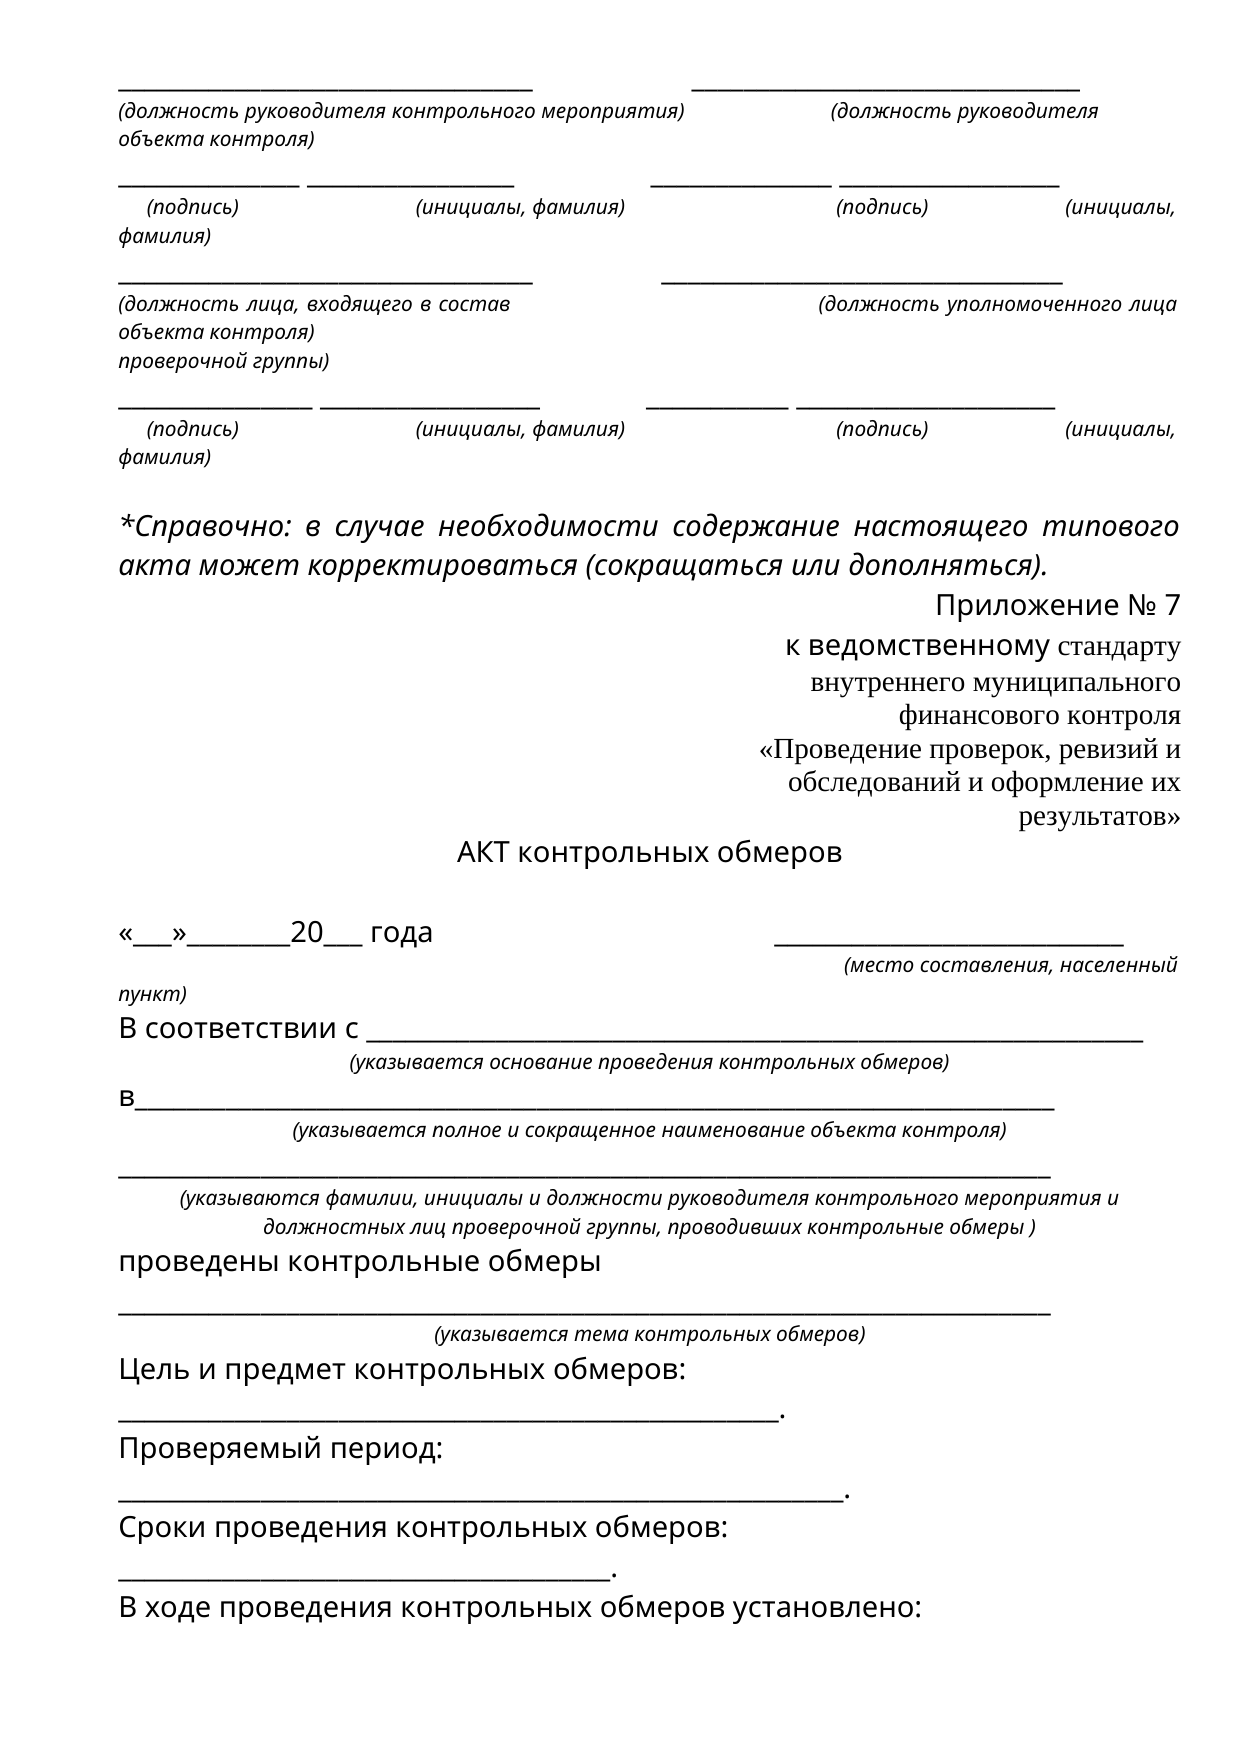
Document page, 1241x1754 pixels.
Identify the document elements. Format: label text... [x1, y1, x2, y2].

text *Справочно: в случае необходимости содержание настоящего типового акта может корректироваться (сокращаться или дополняться). [118, 505, 1181, 584]
text (должность лица, входящего в состав (должность уполномоченного лица объекта контроля) [118, 289, 1181, 346]
text ________________________________ ______________________________ [118, 56, 1181, 96]
text ______________ ________________ ______________ _________________ [118, 153, 1181, 192]
text (указываются фамилии, инициалы и должности руководителя контрольного мероприятия и [118, 1183, 1181, 1212]
text Приложение № 7 [118, 584, 1181, 624]
text ________________________________ _______________________________ [118, 249, 1181, 289]
text в_______________________________________________________________________ [118, 1076, 1181, 1115]
text должностных лиц проверочной группы, проводивших контрольные обмеры ) [118, 1212, 1181, 1240]
text проведены контрольные обмеры [118, 1240, 1181, 1280]
text В соответствии с ____________________________________________________________ [118, 1007, 1181, 1047]
text «___»________20___ года ___________________________ [118, 911, 1181, 951]
text ________________________________________________________________________ [118, 1280, 1181, 1319]
title обследований и оформление их [118, 764, 1181, 798]
text проверочной группы) [118, 346, 1181, 374]
text Проверяемый период: ________________________________________________________. [118, 1427, 1181, 1507]
text (подпись) (инициалы, фамилия) (подпись) (инициалы, фамилия) [118, 192, 1181, 249]
text (должность руководителя контрольного мероприятия) (должность руководителя объекта контроля) [118, 96, 1181, 153]
text (указывается полное и сокращенное наименование объекта контроля) [118, 1115, 1181, 1144]
text Цель и предмет контрольных обмеров: ___________________________________________________. [118, 1348, 1181, 1427]
title внутреннего муниципального [118, 664, 1181, 697]
title «Проведение проверок, ревизий и [118, 731, 1181, 764]
text _______________ _________________ ___________ ____________________ [118, 374, 1181, 414]
text (подпись) (инициалы, фамилия) (подпись) (инициалы, фамилия) [118, 414, 1181, 471]
text АКТ контрольных обмеров [118, 831, 1181, 871]
text (место составления, населенный пункт) [118, 951, 1181, 1007]
text (указывается основание проведения контрольных обмеров) [118, 1047, 1181, 1076]
text В ходе проведения контрольных обмеров установлено: [118, 1586, 1181, 1626]
text ________________________________________________________________________ [118, 1144, 1181, 1183]
text (указывается тема контрольных обмеров) [118, 1319, 1181, 1348]
text Сроки проведения контрольных обмеров: ______________________________________. [118, 1507, 1181, 1586]
title результатов» [118, 798, 1181, 831]
title финансового контроля [118, 697, 1181, 731]
title к ведомственному стандарту [118, 624, 1181, 664]
